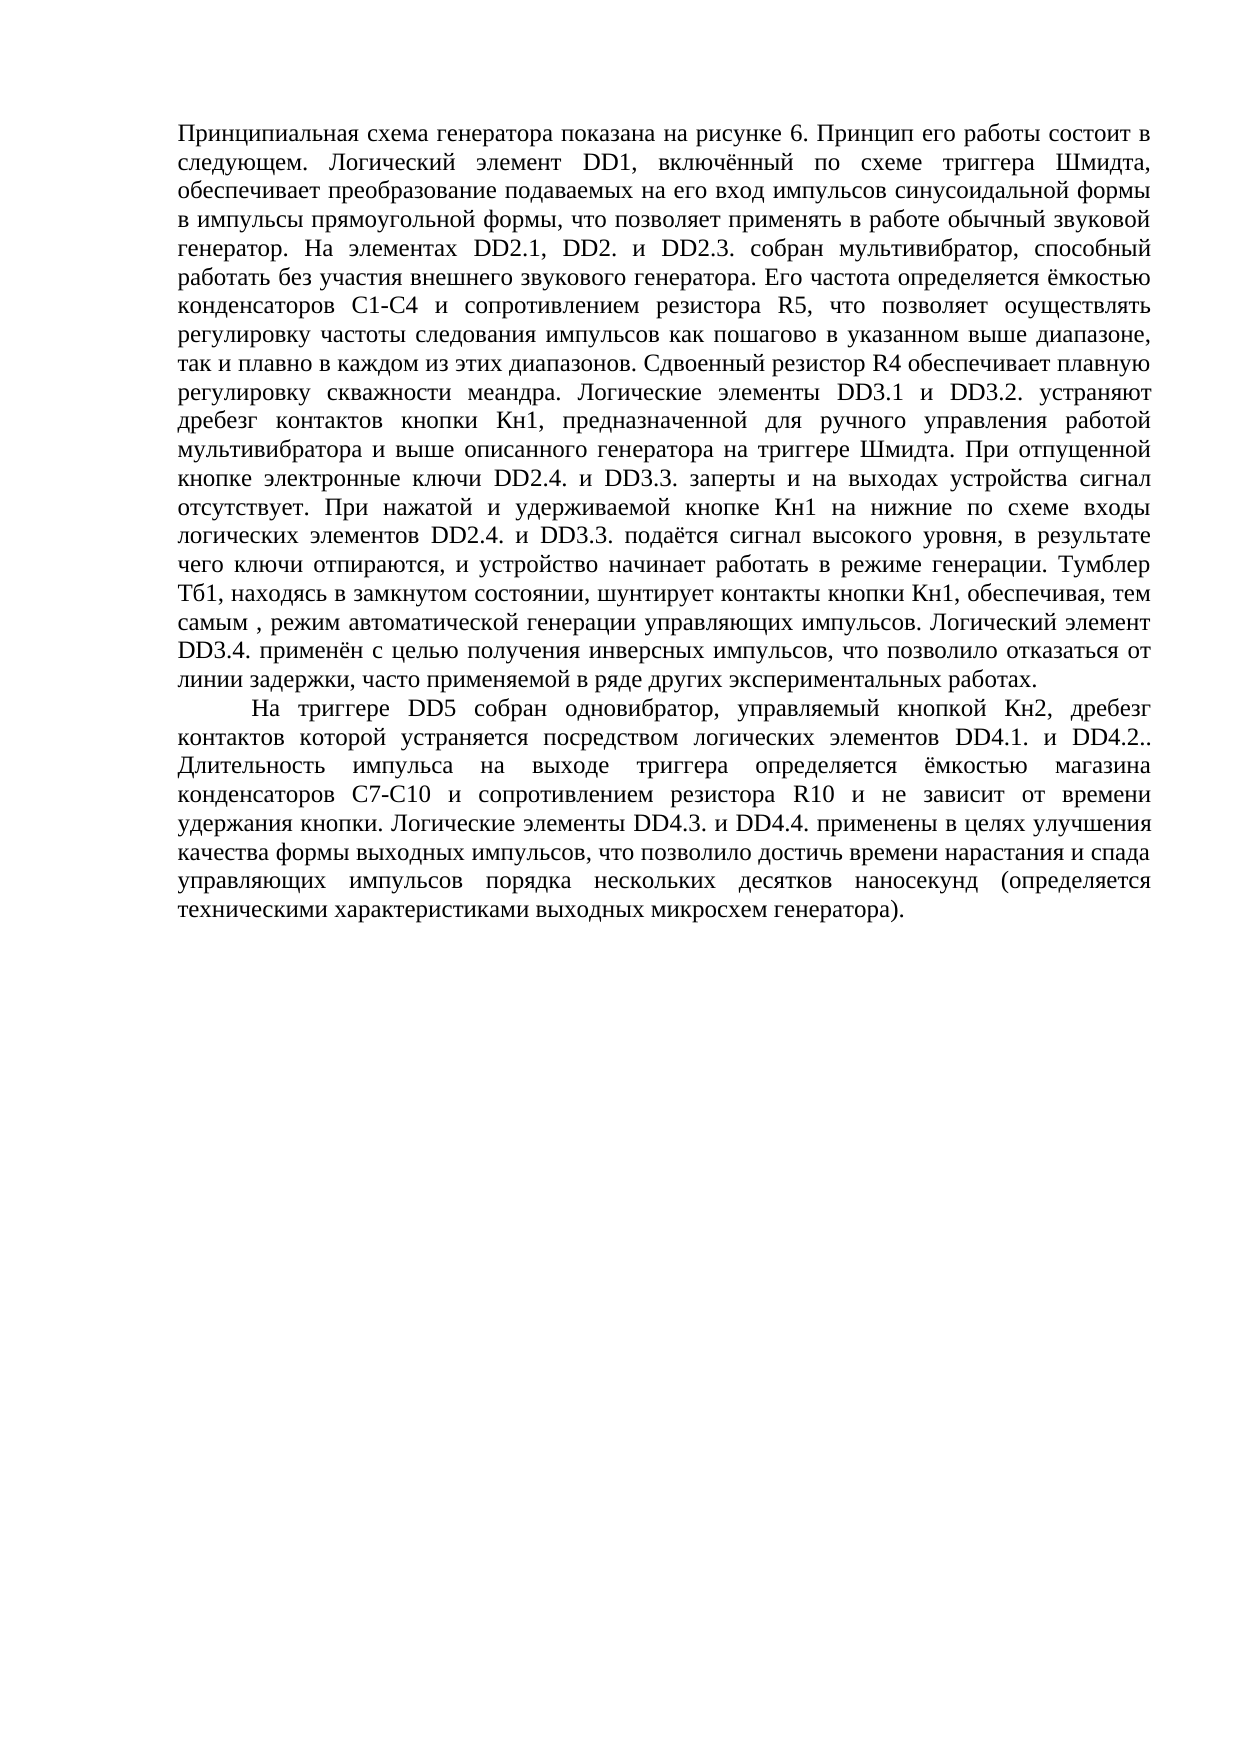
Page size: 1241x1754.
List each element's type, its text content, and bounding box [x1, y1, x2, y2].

text На триггере DD5 собран одновибратор, управляемый кнопкой Кн2, дребезг контактов которой устраняется посредством логических элементов DD4.1. и DD4.2.. Длительность импульса на выходе триггера определяется ёмкостью магазина конденсаторов С7-С10 и сопротивлением резистора R10 и не зависит от времени удержания кнопки. Логические элементы DD4.3. и DD4.4. применены в целях улучшения качества формы выходных импульсов, что позволило достичь времени нарастания и спада управляющих импульсов порядка нескольких десятков наносекунд (определяется техническими характеристиками выходных микросхем генератора). [177, 693, 1152, 923]
text Принципиальная схема генератора показана на рисунке 6. Принцип его работы состоит в следующем. Логический элемент DD1, включённый по схеме триггера Шмидта, обеспечивает преобразование подаваемых на его вход импульсов синусоидальной формы в импульсы прямоугольной формы, что позволяет применять в работе обычный звуковой генератор. На элементах DD2.1, DD2. и DD2.3. собран мультивибратор, способный работать без участия внешнего звукового генератора. Его частота определяется ёмкостью конденсаторов С1-С4 и сопротивлением резистора R5, что позволяет осуществлять регулировку частоты следования импульсов как пошагово в указанном выше диапазоне, так и плавно в каждом из этих диапазонов. Сдвоенный резистор R4 обеспечивает плавную регулировку скважности меандра. Логические элементы DD3.1 и DD3.2. устраняют дребезг контактов кнопки Кн1, предназначенной для ручного управления работой мультивибратора и выше описанного генератора на триггере Шмидта. При отпущенной кнопке электронные ключи DD2.4. и DD3.3. заперты и на выходах устройства сигнал отсутствует. При нажатой и удерживаемой кнопке Кн1 на нижние по схеме входы логических элементов DD2.4. и DD3.3. подаётся сигнал высокого уровня, в результате чего ключи отпираются, и устройство начинает работать в режиме генерации. Тумблер Тб1, находясь в замкнутом состоянии, шунтирует контакты кнопки Кн1, обеспечивая, тем самым , режим автоматической генерации управляющих импульсов. Логический элемент DD3.4. применён с целью получения инверсных импульсов, что позволило отказаться от линии задержки, часто применяемой в ряде других экспериментальных работах. [177, 118, 1152, 693]
